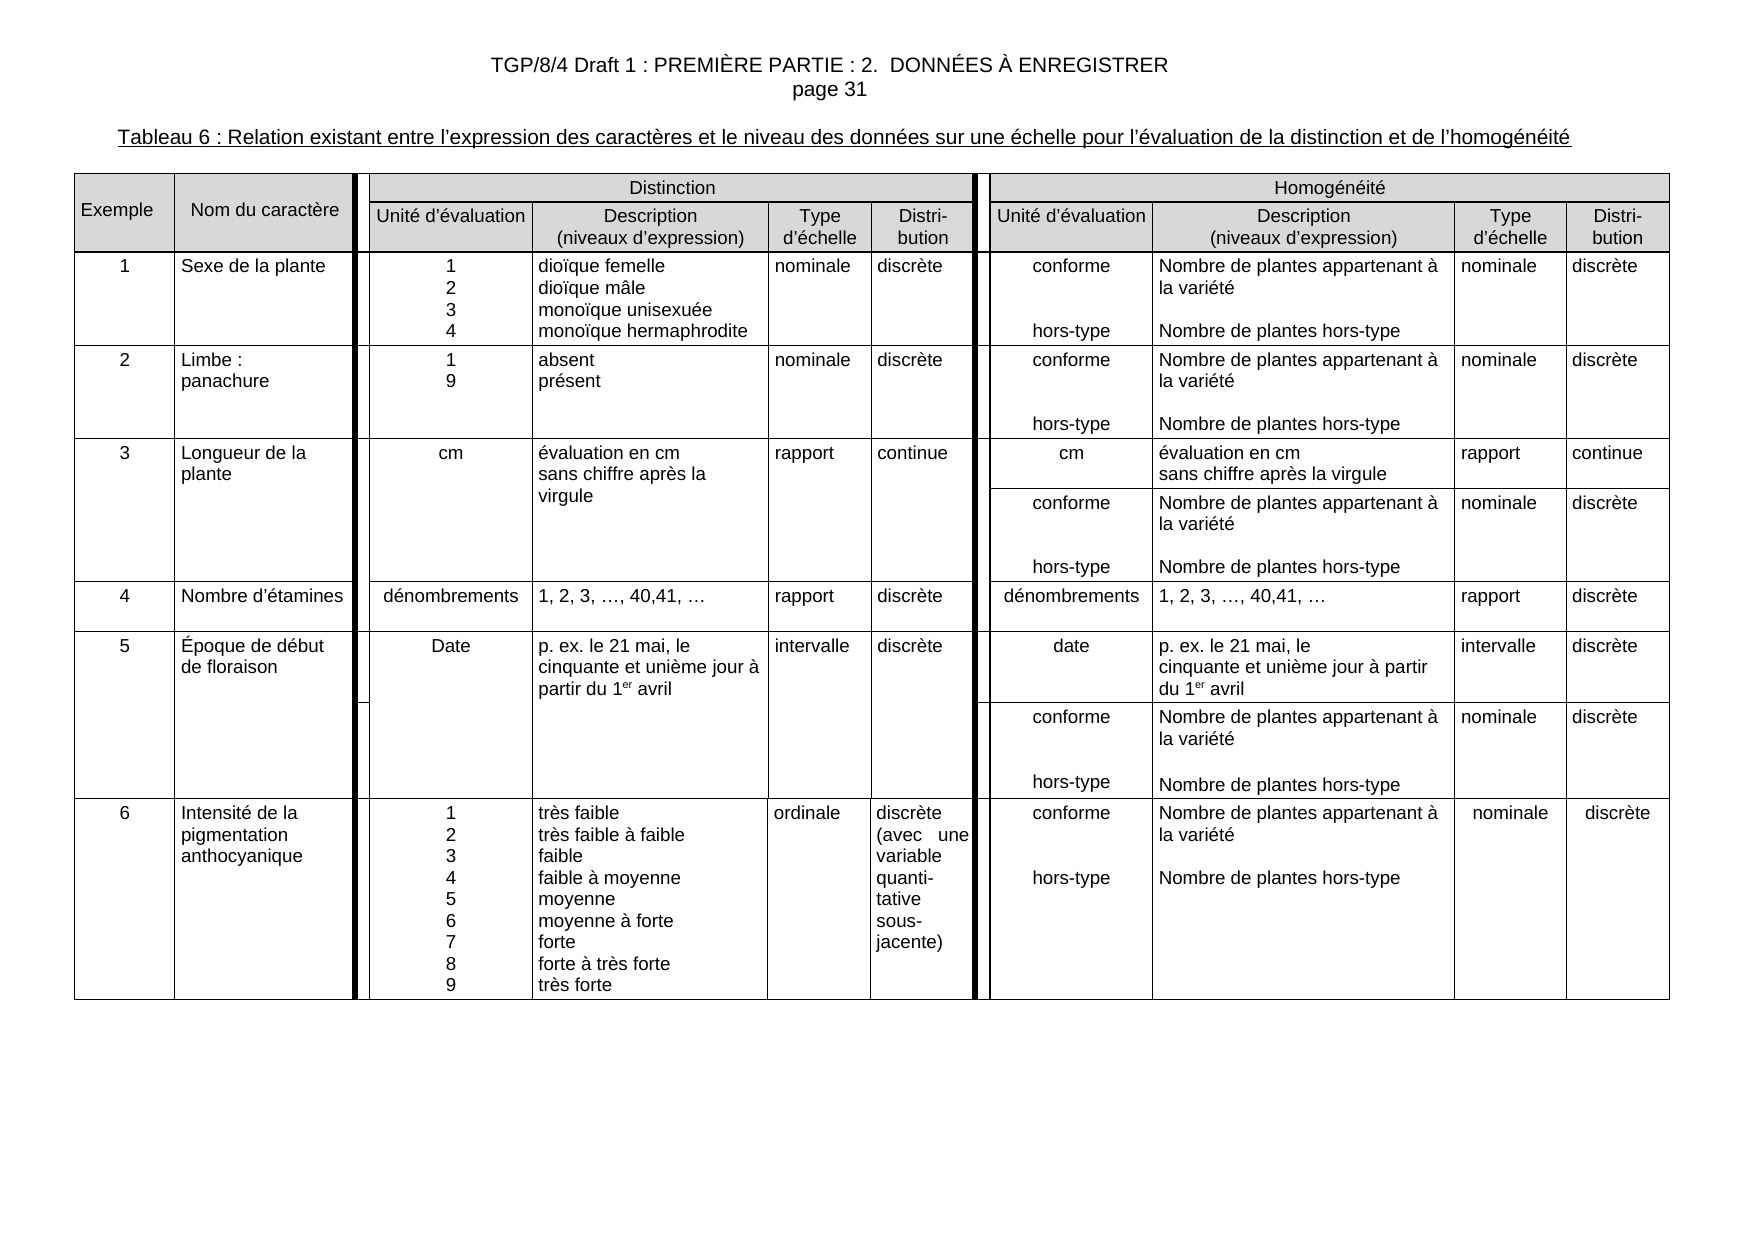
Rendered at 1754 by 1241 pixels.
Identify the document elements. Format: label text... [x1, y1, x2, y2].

table_cell [358, 632, 369, 702]
table_cell continue [872, 439, 972, 581]
table_cell conforme hors-type [991, 799, 1152, 999]
table_header Homogénéité [991, 174, 1669, 201]
table_cell nominale [1455, 346, 1566, 438]
table_cell discrète [1567, 582, 1669, 631]
table_cell [978, 253, 989, 344]
table_cell évaluation en cm sans chiffre après la virgule [1153, 439, 1454, 488]
table_cell 1 2 3 4 5 6 7 8 9 [370, 799, 532, 999]
table_cell rapport [1455, 439, 1566, 488]
table_cell cm [370, 439, 532, 581]
table_cell [358, 439, 369, 631]
table_cell Distri-bution [1567, 203, 1669, 251]
table_cell absent présent [533, 346, 768, 438]
table_cell nominale [1455, 489, 1566, 581]
table_cell conforme hors-type [991, 489, 1152, 581]
table_cell ordinale [768, 799, 870, 999]
table_cell conforme hors-type [991, 346, 1152, 438]
table_cell Type d’échelle [769, 203, 871, 251]
table_cell conforme hors-type [991, 703, 1152, 798]
table_cell rapport [1455, 582, 1566, 631]
table_cell discrète [1567, 346, 1669, 438]
table_cell Date [370, 632, 532, 798]
text Tableau 6 : Relation existant entre l’expression des caractères et le niveau des données sur une échelle pour l’évaluation de la distinction et de l’homogénéité [53, 125, 1636, 149]
table_cell intervalle [1455, 632, 1566, 702]
table_cell Description (niveaux d’expression) [1153, 203, 1454, 251]
table_cell [358, 703, 369, 798]
table_cell [978, 703, 989, 798]
table_cell 1, 2, 3, …, 40,41, … [1153, 582, 1454, 631]
table_cell Description (niveaux d’expression) [533, 203, 768, 251]
table_cell Longueur de la plante [175, 439, 352, 581]
table_cell [978, 632, 989, 702]
table_cell 4 [75, 582, 174, 631]
table_cell discrète (avec une variable quanti-tative sous-jacente) [871, 799, 972, 999]
table_cell Type d’échelle [1455, 203, 1566, 251]
table_cell discrète [872, 632, 972, 798]
table_cell 3 [75, 439, 174, 581]
table_cell Nombre de plantes appartenant à la variété Nombre de plantes hors-type [1153, 489, 1454, 581]
table_cell [978, 346, 989, 438]
table_cell [358, 346, 369, 438]
table_cell dénombrements [370, 582, 532, 631]
table_cell discrète [1567, 489, 1669, 581]
table_cell Intensité de la pigmentation anthocyanique [175, 799, 352, 999]
table_header Nom du caractère [175, 174, 352, 251]
table_cell intervalle [769, 632, 871, 798]
table_header Exemple [75, 174, 174, 251]
table_cell [358, 253, 369, 344]
table_cell discrète [1567, 253, 1669, 344]
table_cell Unité d’évaluation [370, 203, 532, 251]
table_cell [358, 799, 369, 999]
table_cell Nombre de plantes appartenant à la variété Nombre de plantes hors-type [1153, 253, 1454, 344]
table_cell évaluation en cm sans chiffre après la virgule [533, 439, 768, 581]
table_cell p. ex. le 21 mai, le cinquante et unième jour à partir du 1er avril [1153, 632, 1454, 702]
table_cell Distri-bution [872, 203, 972, 251]
table_cell 5 [75, 632, 174, 798]
table_cell rapport [769, 439, 871, 581]
table_cell rapport [769, 582, 871, 631]
table_cell nominale [1455, 799, 1566, 999]
table_cell dioïque femelle dioïque mâle monoïque unisexuée monoïque hermaphrodite [533, 253, 768, 344]
table_cell 1, 2, 3, …, 40,41, … [533, 582, 768, 631]
table_cell [978, 439, 989, 631]
table_header [978, 174, 989, 251]
table_cell 1 9 [370, 346, 532, 438]
table_cell 1 [75, 253, 174, 344]
table_cell discrète [872, 346, 972, 438]
table_cell conforme hors-type [991, 253, 1152, 344]
table_cell p. ex. le 21 mai, le cinquante et unième jour à partir du 1er avril [533, 632, 768, 798]
table_cell Sexe de la plante [175, 253, 352, 344]
table_cell date [991, 632, 1152, 702]
table_cell Époque de début de floraison [175, 632, 352, 798]
table_cell [978, 799, 989, 999]
table_cell Nombre d’étamines [175, 582, 352, 631]
table_cell Limbe : panachure [175, 346, 352, 438]
table_cell discrète [1567, 703, 1669, 798]
table_cell nominale [769, 346, 871, 438]
table_cell discrète [1567, 799, 1669, 999]
table_cell discrète [872, 582, 972, 631]
table_cell 6 [75, 799, 174, 999]
table_cell discrète [872, 253, 972, 344]
table_cell discrète [1567, 632, 1669, 702]
table_header [358, 174, 369, 251]
table_cell Nombre de plantes appartenant à la variété Nombre de plantes hors-type [1153, 346, 1454, 438]
table_cell 1 2 3 4 [370, 253, 532, 344]
table_cell continue [1567, 439, 1669, 488]
table_cell Nombre de plantes appartenant à la variété Nombre de plantes hors-type [1153, 799, 1454, 999]
table_cell cm [991, 439, 1152, 488]
table_cell 2 [75, 346, 174, 438]
table_cell dénombrements [991, 582, 1152, 631]
table_cell nominale [1455, 253, 1566, 344]
table_cell Unité d’évaluation [991, 203, 1152, 251]
table_cell nominale [1455, 703, 1566, 798]
table_header Distinction [370, 174, 972, 201]
table_cell très faible très faible à faible faible faible à moyenne moyenne moyenne à forte forte forte à très forte très forte [533, 799, 767, 999]
table_cell nominale [769, 253, 871, 344]
table_cell Nombre de plantes appartenant à la variété Nombre de plantes hors-type [1153, 703, 1454, 798]
